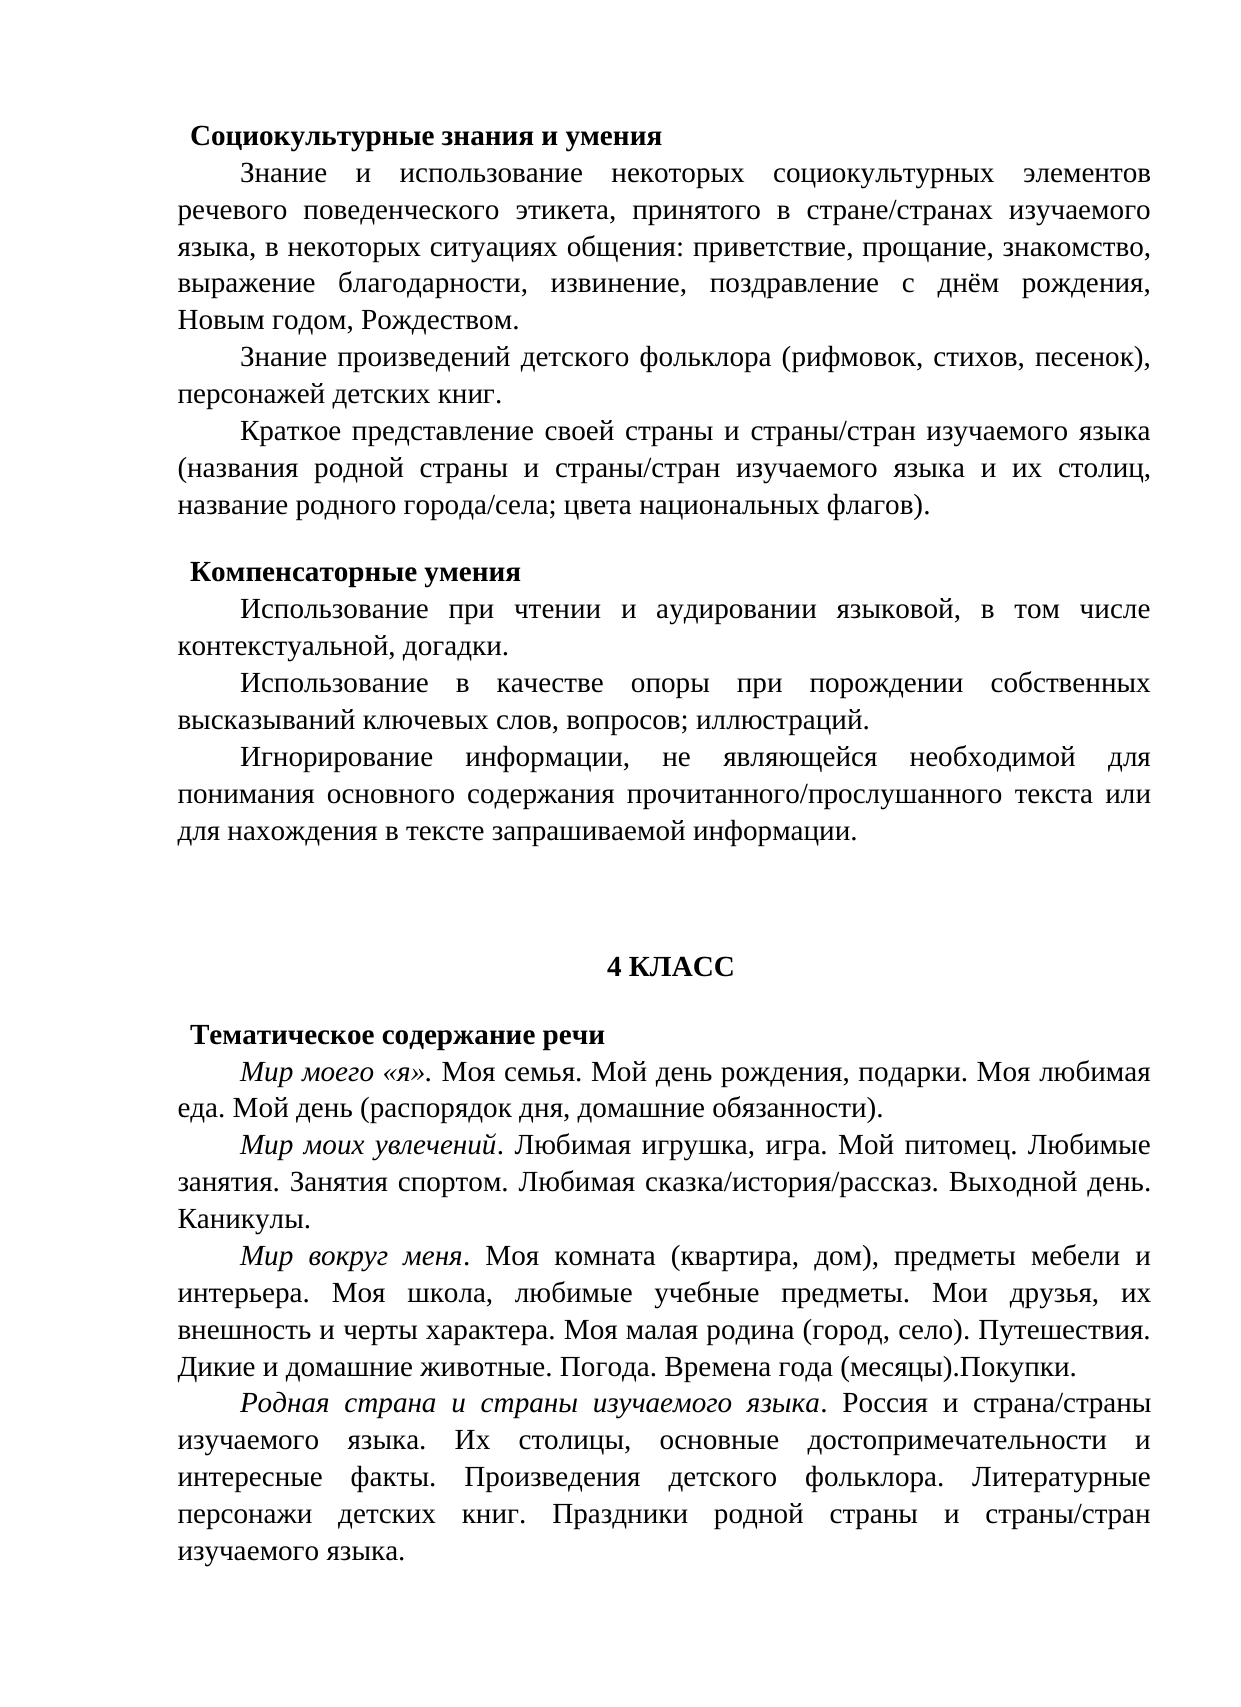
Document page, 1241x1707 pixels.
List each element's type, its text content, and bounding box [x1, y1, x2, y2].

text Знание и использование некоторых социокультурных элементов речевого поведенческого этикета, принятого в стране/странах изучаемого языка, в некоторых ситуациях общения: приветствие, прощание, знакомство, выражение благодарности, извинение, поздравление с днём рождения, Новым годом, Рождеством. [177, 155, 1152, 336]
text Мир моего «я». Моя семья. Мой день рождения, подарки. Моя любимая еда. Мой день (распорядок дня, домашние обязанности). [177, 1054, 1152, 1124]
text Игнорирование информации, не являющейся необходимой для понимания основного содержания прочитанного/прослушанного текста или для нахождения в тексте запрашиваемой информации. [177, 739, 1152, 846]
text Родная страна и страны изучаемого языка. Россия и страна/страны изучаемого языка. Их столицы, основные достопримечательности и интересные факты. Произведения детского фольклора. Литературные персонажи детских книг. Праздники родной страны и страны/стран изучаемого языка. [177, 1386, 1152, 1567]
text Тематическое содержание речи [190, 1017, 1152, 1050]
text Использование в качестве опоры при порождении собственных высказываний ключевых слов, вопросов; иллюстраций. [177, 665, 1152, 736]
text Мир моих увлечений. Любимая игрушка, игра. Мой питомец. Любимые занятия. Занятия спортом. Любимая сказка/история/рассказ. Выходной день. Каникулы. [177, 1127, 1152, 1235]
text Социокультурные знания и умения [190, 118, 1152, 152]
text Использование при чтении и аудировании языковой, в том числе контекстуальной, догадки. [177, 591, 1152, 662]
text Компенсаторные умения [190, 554, 1152, 588]
text Краткое представление своей страны и страны/стран изучаемого языка (названия родной страны и страны/стран изучаемого языка и их столиц, название родного города/села; цвета национальных флагов). [177, 413, 1152, 520]
text 4 КЛАСС [190, 949, 1152, 983]
text Знание произведений детского фольклора (рифмовок, стихов, песенок), персонажей детских книг. [177, 339, 1152, 410]
text Мир вокруг меня. Моя комната (квартира, дом), предметы мебели и интерьера. Моя школа, любимые учебные предметы. Мои друзья, их внешность и черты характера. Моя малая родина (город, село). Путешествия. Дикие и домашние животные. Погода. Времена года (месяцы).Покупки. [177, 1238, 1152, 1382]
